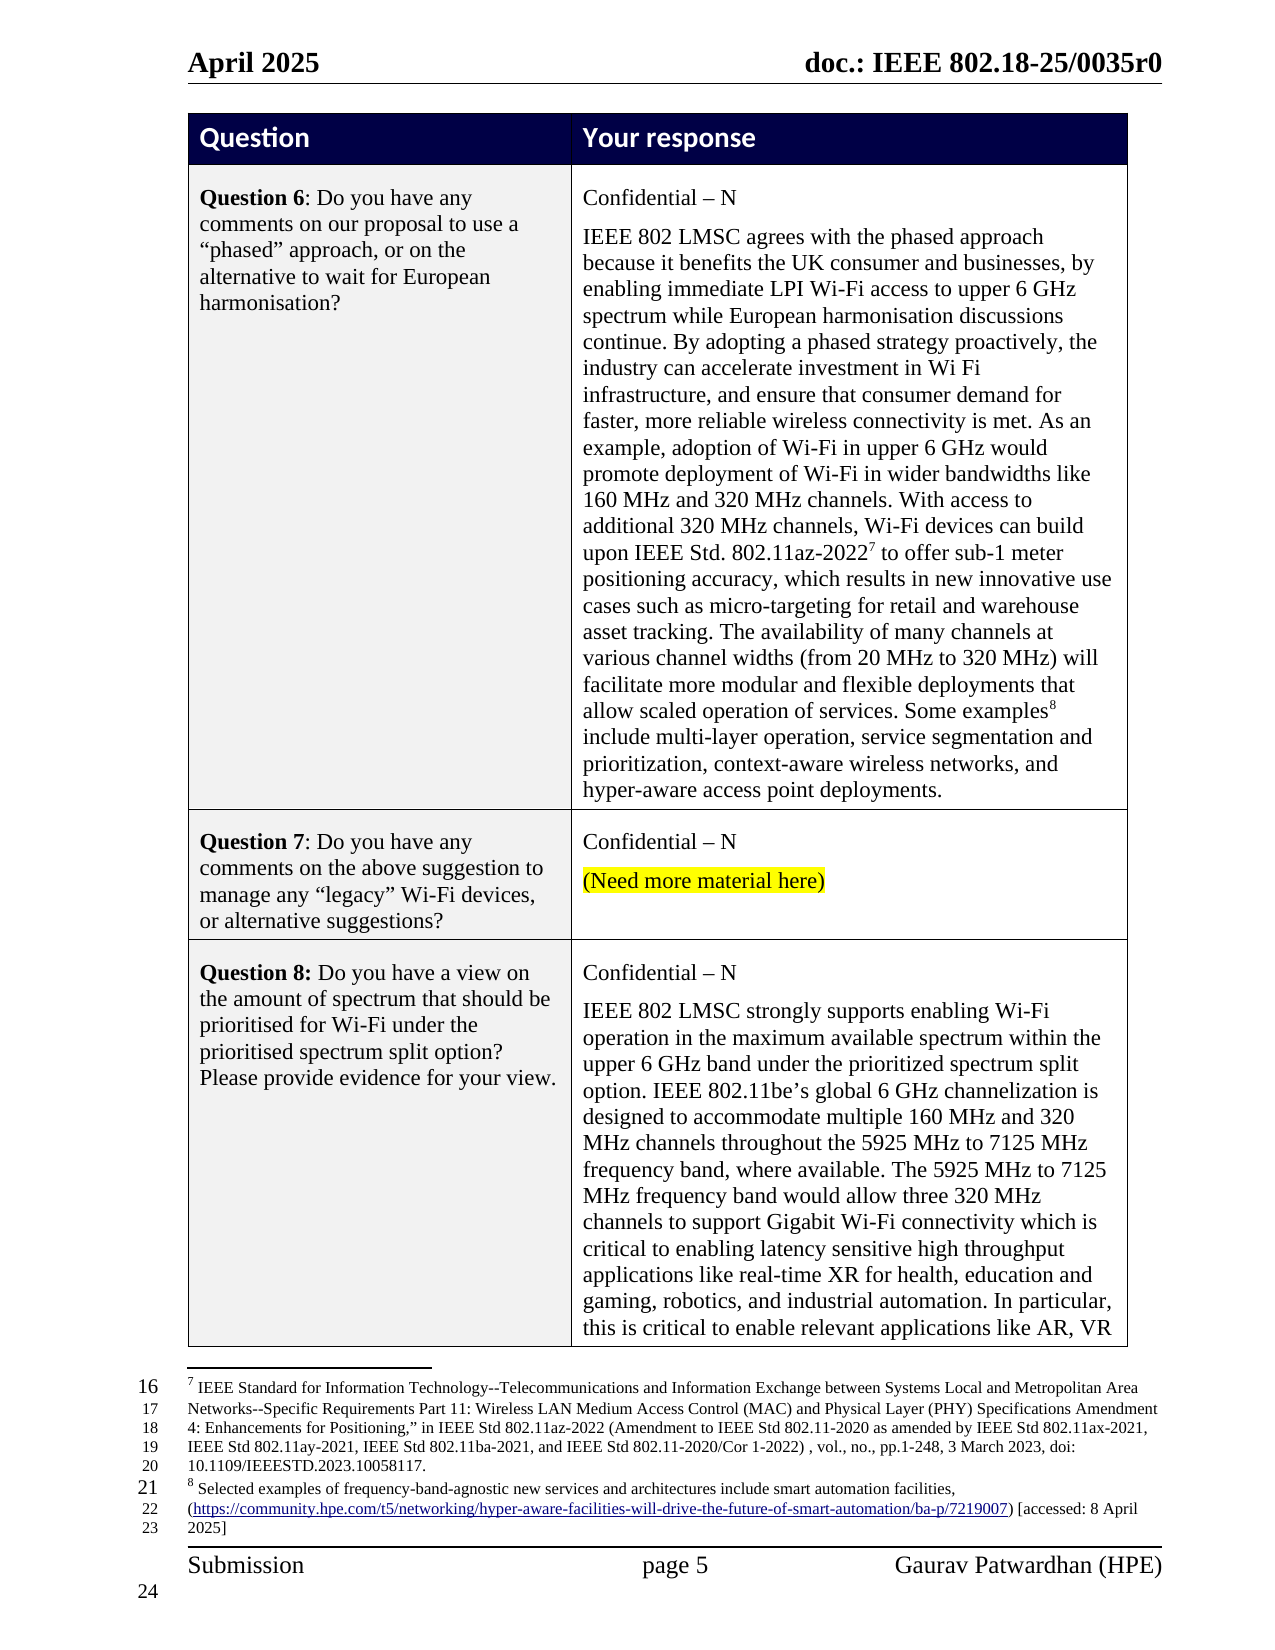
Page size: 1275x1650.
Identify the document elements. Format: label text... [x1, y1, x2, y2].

table_cell Confidential – N (Need more material here) [572, 810, 1127, 939]
table_header Your response [572, 114, 1127, 164]
table_cell Question 7: Do you have any comments on the above suggestion to manage any “legacy” Wi-Fi devices, or alternative suggestions? [189, 810, 571, 939]
table_header Question [189, 114, 571, 164]
table_cell Confidential – N IEEE 802 LMSC agrees with the phased approach because it benefits the UK consumer and businesses, by enabling immediate LPI Wi-Fi access to upper 6 GHz spectrum while European harmonisation discussions continue. By adopting a phased strategy proactively, the industry can accelerate investment in Wi Fi infrastructure, and ensure that consumer demand for faster, more reliable wireless connectivity is met. As an example, adoption of Wi-Fi in upper 6 GHz would promote deployment of Wi-Fi in wider bandwidths like 160 MHz and 320 MHz channels. With access to additional 320 MHz channels, Wi-Fi devices can build upon IEEE Std. 802.11az-2022 to offer sub-1 meter positioning accuracy, which results in new innovative use cases such as micro-targeting for retail and warehouse asset tracking. The availability of many channels at various channel widths (from 20 MHz to 320 MHz) will facilitate more modular and flexible deployments that allow scaled operation of services. Some examples include multi-layer operation, service segmentation and prioritization, context-aware wireless networks, and hyper-aware access point deployments. [572, 165, 1127, 808]
table_cell Question 6: Do you have any comments on our proposal to use a “phased” approach, or on the alternative to wait for European harmonisation? [189, 165, 571, 808]
